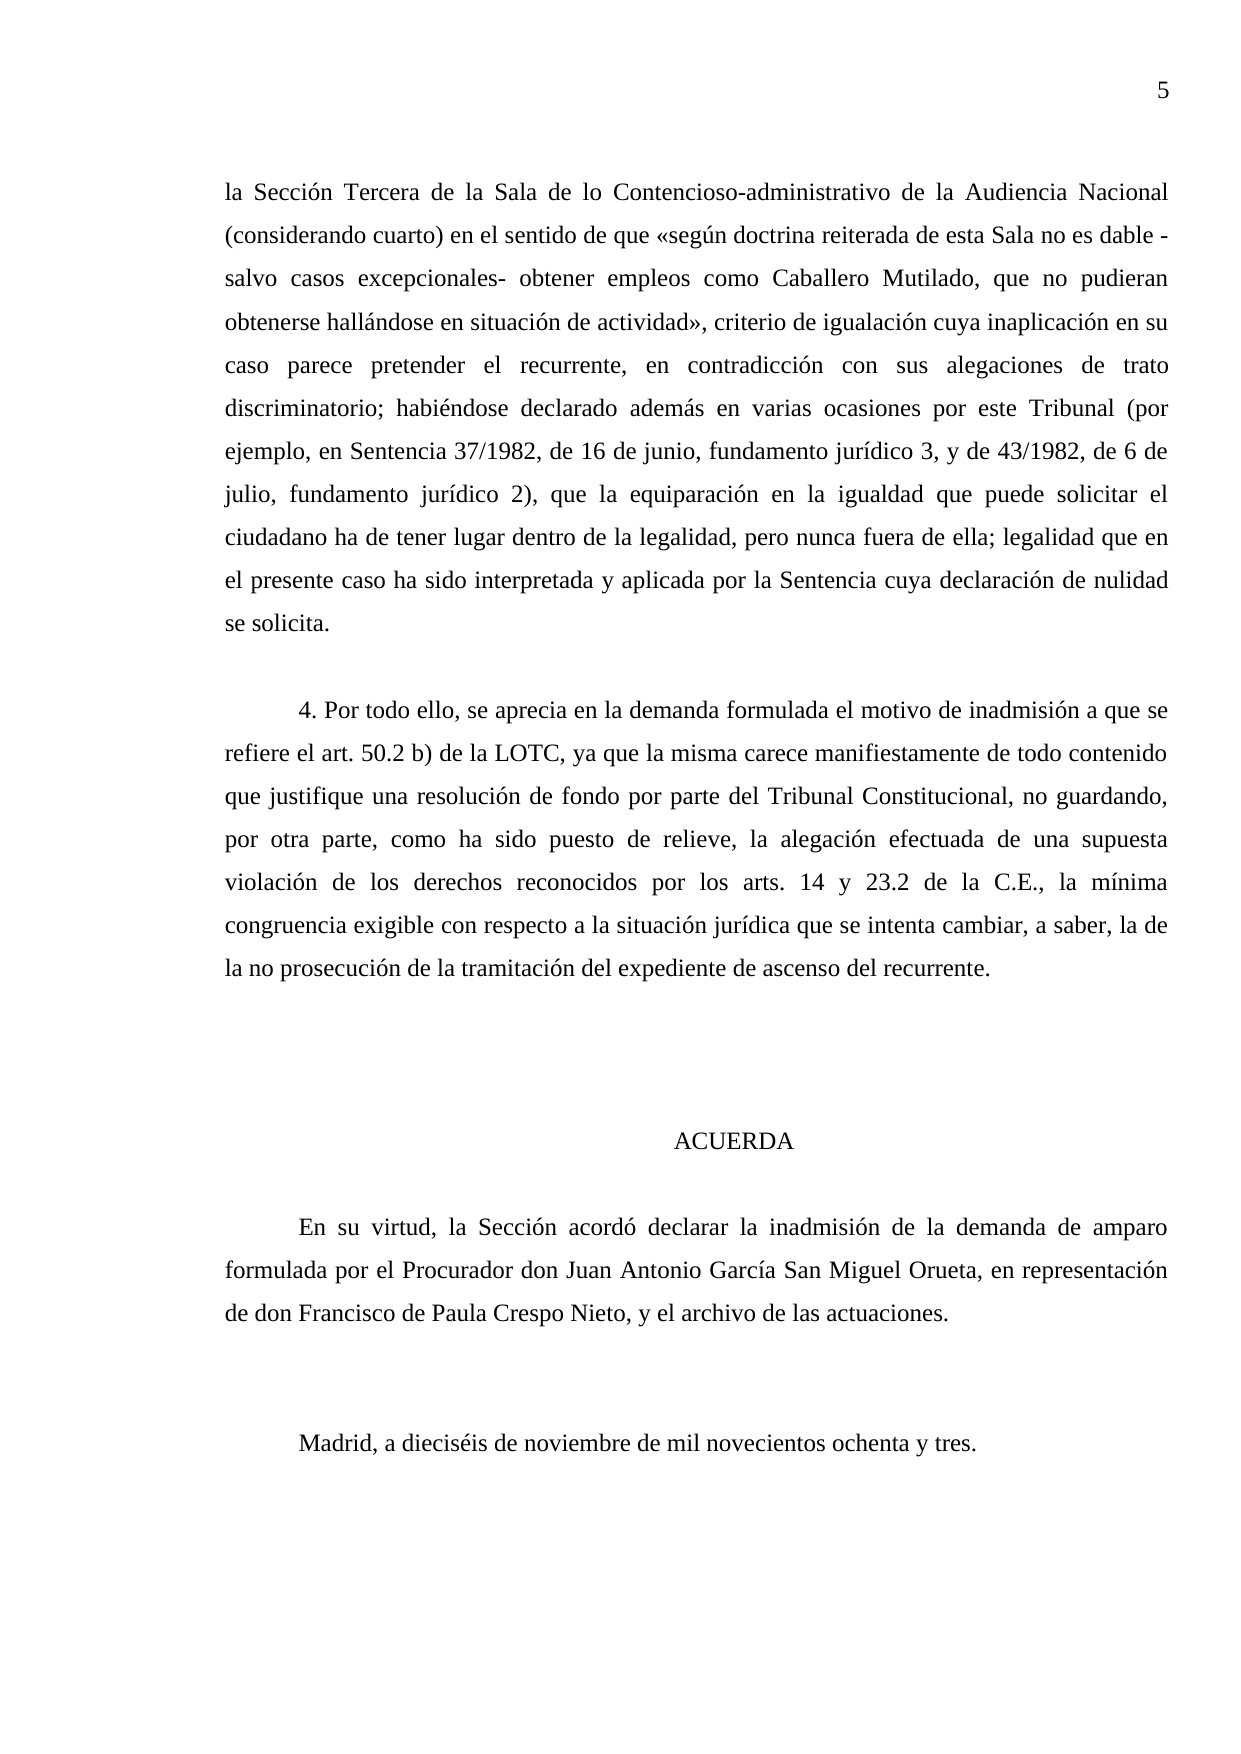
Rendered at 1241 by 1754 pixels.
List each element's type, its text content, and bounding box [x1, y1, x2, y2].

text 4. Por todo ello, se aprecia en la demanda formulada el motivo de inadmisión a que se refiere el art. 50.2 b) de la LOTC, ya que la misma carece manifiestamente de todo contenido que justifique una resolución de fondo por parte del Tribunal Constitucional, no guardando, por otra parte, como ha sido puesto de relieve, la alegación efectuada de una supuesta violación de los derechos reconocidos por los arts. 14 y 23.2 de la C.E., la mínima congruencia exigible con respecto a la situación jurídica que se intenta cambiar, a saber, la de la no prosecución de la tramitación del expediente de ascenso del recurrente. [224, 695, 1169, 982]
text Madrid, a dieciséis de noviembre de mil novecientos ochenta y tres. [224, 1428, 1169, 1457]
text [224, 177, 1169, 637]
text ACUERDA [224, 1126, 1169, 1155]
text En su virtud, la Sección acordó declarar la inadmisión de la demanda de amparo formulada por el Procurador don Juan Antonio García San Miguel Orueta, en representación de don Francisco de Paula Crespo Nieto, y el archivo de las actuaciones. [224, 1212, 1169, 1327]
